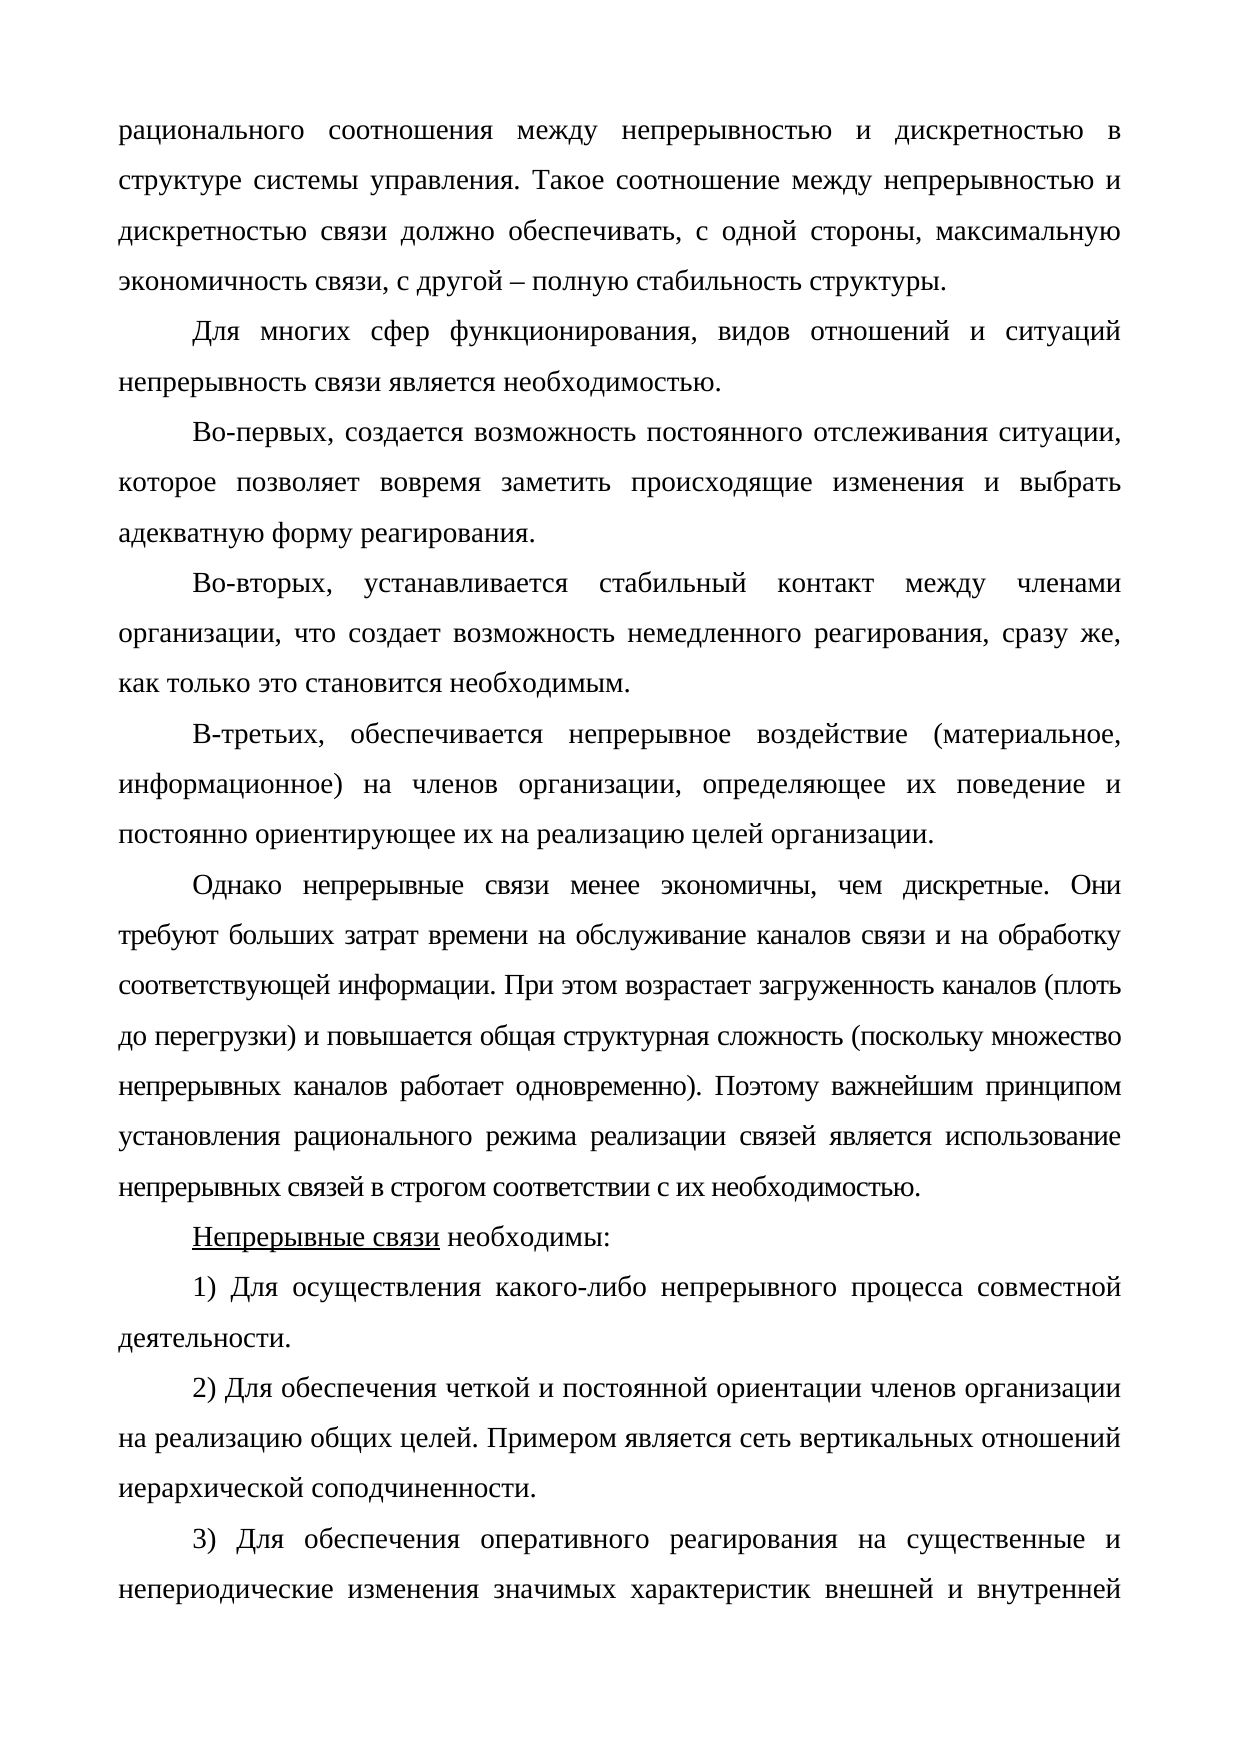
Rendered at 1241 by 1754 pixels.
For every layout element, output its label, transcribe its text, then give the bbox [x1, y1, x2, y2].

text Во-вторых, устанавливается стабильный контакт между членами организации, что создает возможность немедленного реагирования, сразу же, как только это становится необходимым. [118, 565, 1122, 699]
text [118, 112, 1122, 297]
text Однако непрерывные связи менее экономичны, чем дискретные. Они требуют больших затрат времени на обслуживание каналов связи и на обработку соответствующей информации. При этом возрастает загруженность каналов (плоть до перегрузки) и повышается общая структурная сложность (поскольку множество непрерывных каналов работает одновременно). Поэтому важнейшим принципом установления рационального режима реализации связей является использование непрерывных связей в строгом соответствии с их необходимостью. [118, 867, 1122, 1202]
text Непрерывные связи необходимы: [118, 1219, 1122, 1253]
text Во-первых, создается возможность постоянного отслеживания ситуации, которое позволяет вовремя заметить происходящие изменения и выбрать адекватную форму реагирования. [118, 414, 1122, 548]
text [118, 1521, 1122, 1605]
text 2) Для обеспечения четкой и постоянной ориентации членов организации на реализацию общих целей. Примером является сеть вертикальных отношений иерархической соподчиненности. [118, 1370, 1122, 1504]
text 1) Для осуществления какого-либо непрерывного процесса совместной деятельности. [118, 1269, 1122, 1353]
text В-третьих, обеспечивается непрерывное воздействие (материальное, информационное) на членов организации, определяющее их поведение и постоянно ориентирующее их на реализацию целей организации. [118, 716, 1122, 850]
text Для многих сфер функционирования, видов отношений и ситуаций непрерывность связи является необходимостью. [118, 313, 1122, 397]
